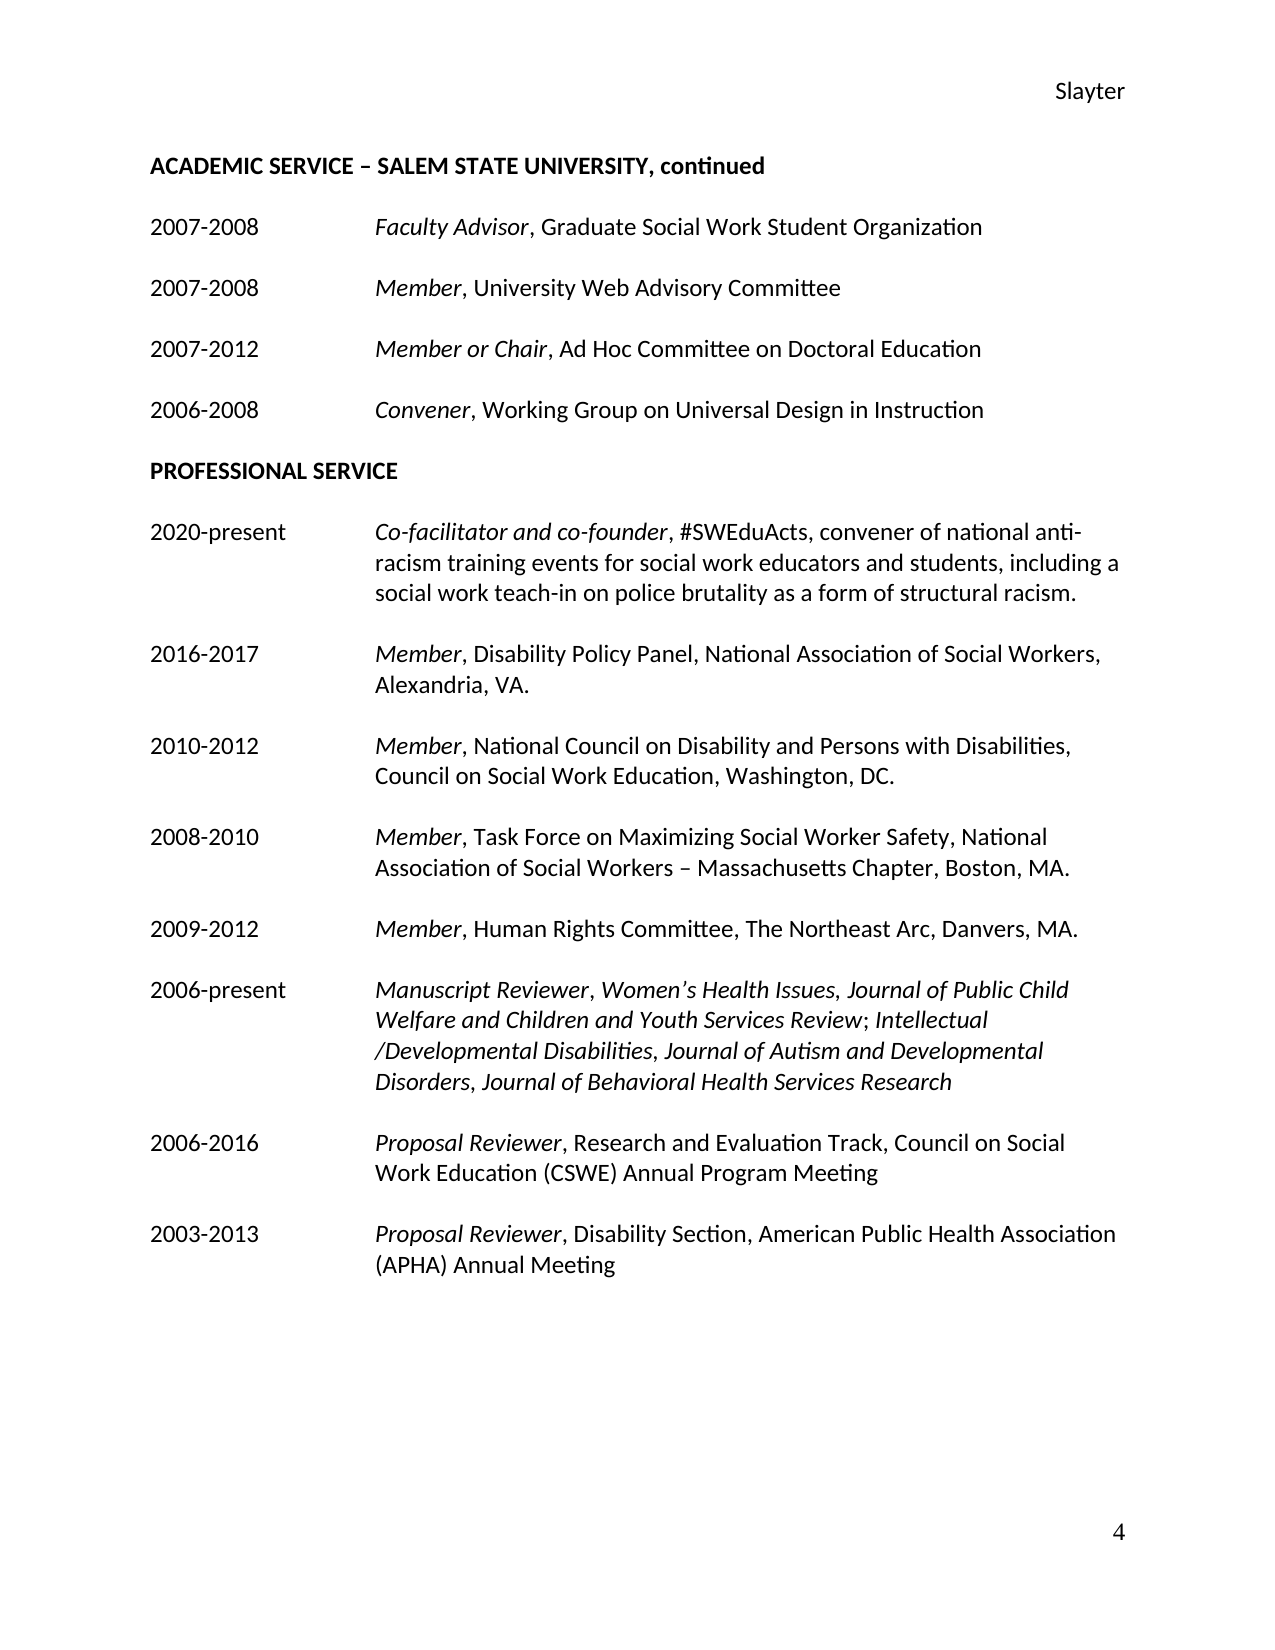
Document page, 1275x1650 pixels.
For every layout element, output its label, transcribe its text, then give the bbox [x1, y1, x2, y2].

text 2006-2016 Proposal Reviewer, Research and Evaluation Track, Council on Social Work Education (CSWE) Annual Program Meeting [150, 1127, 1125, 1188]
text 2007-2012 Member or Chair, Ad Hoc Committee on Doctoral Education [150, 333, 1125, 364]
text 2007-2008 Member, University Web Advisory Committee [150, 272, 1125, 303]
subtitle PROFESSIONAL SERVICE [150, 455, 1125, 486]
subtitle ACADEMIC SERVICE – SALEM STATE UNIVERSITY, continued [150, 150, 1125, 181]
text 2009-2012 Member, Human Rights Committee, The Northeast Arc, Danvers, MA. [150, 913, 1125, 943]
text 2020-present Co-facilitator and co-founder, #SWEduActs, convener of national anti-racism training events for social work educators and students, including a social work teach-in on police brutality as a form of structural racism. [150, 516, 1125, 608]
text 2007-2008 Faculty Advisor, Graduate Social Work Student Organization [150, 211, 1125, 242]
text 2006-2008 Convener, Working Group on Universal Design in Instruction [150, 394, 1125, 425]
text 2010-2012 Member, National Council on Disability and Persons with Disabilities, Council on Social Work Education, Washington, DC. [150, 730, 1125, 791]
text 2003-2013 Proposal Reviewer, Disability Section, American Public Health Association (APHA) Annual Meeting [150, 1218, 1125, 1279]
text 2008-2010 Member, Task Force on Maximizing Social Worker Safety, National Association of Social Workers – Massachusetts Chapter, Boston, MA. [150, 821, 1125, 882]
text 2016-2017 Member, Disability Policy Panel, National Association of Social Workers, Alexandria, VA. [150, 638, 1125, 699]
text 2006-present Manuscript Reviewer, Women’s Health Issues, Journal of Public Child Welfare and Children and Youth Services Review; Intellectual /Developmental Disabilities, Journal of Autism and Developmental Disorders, Journal of Behavioral Health Services Research [150, 974, 1125, 1096]
